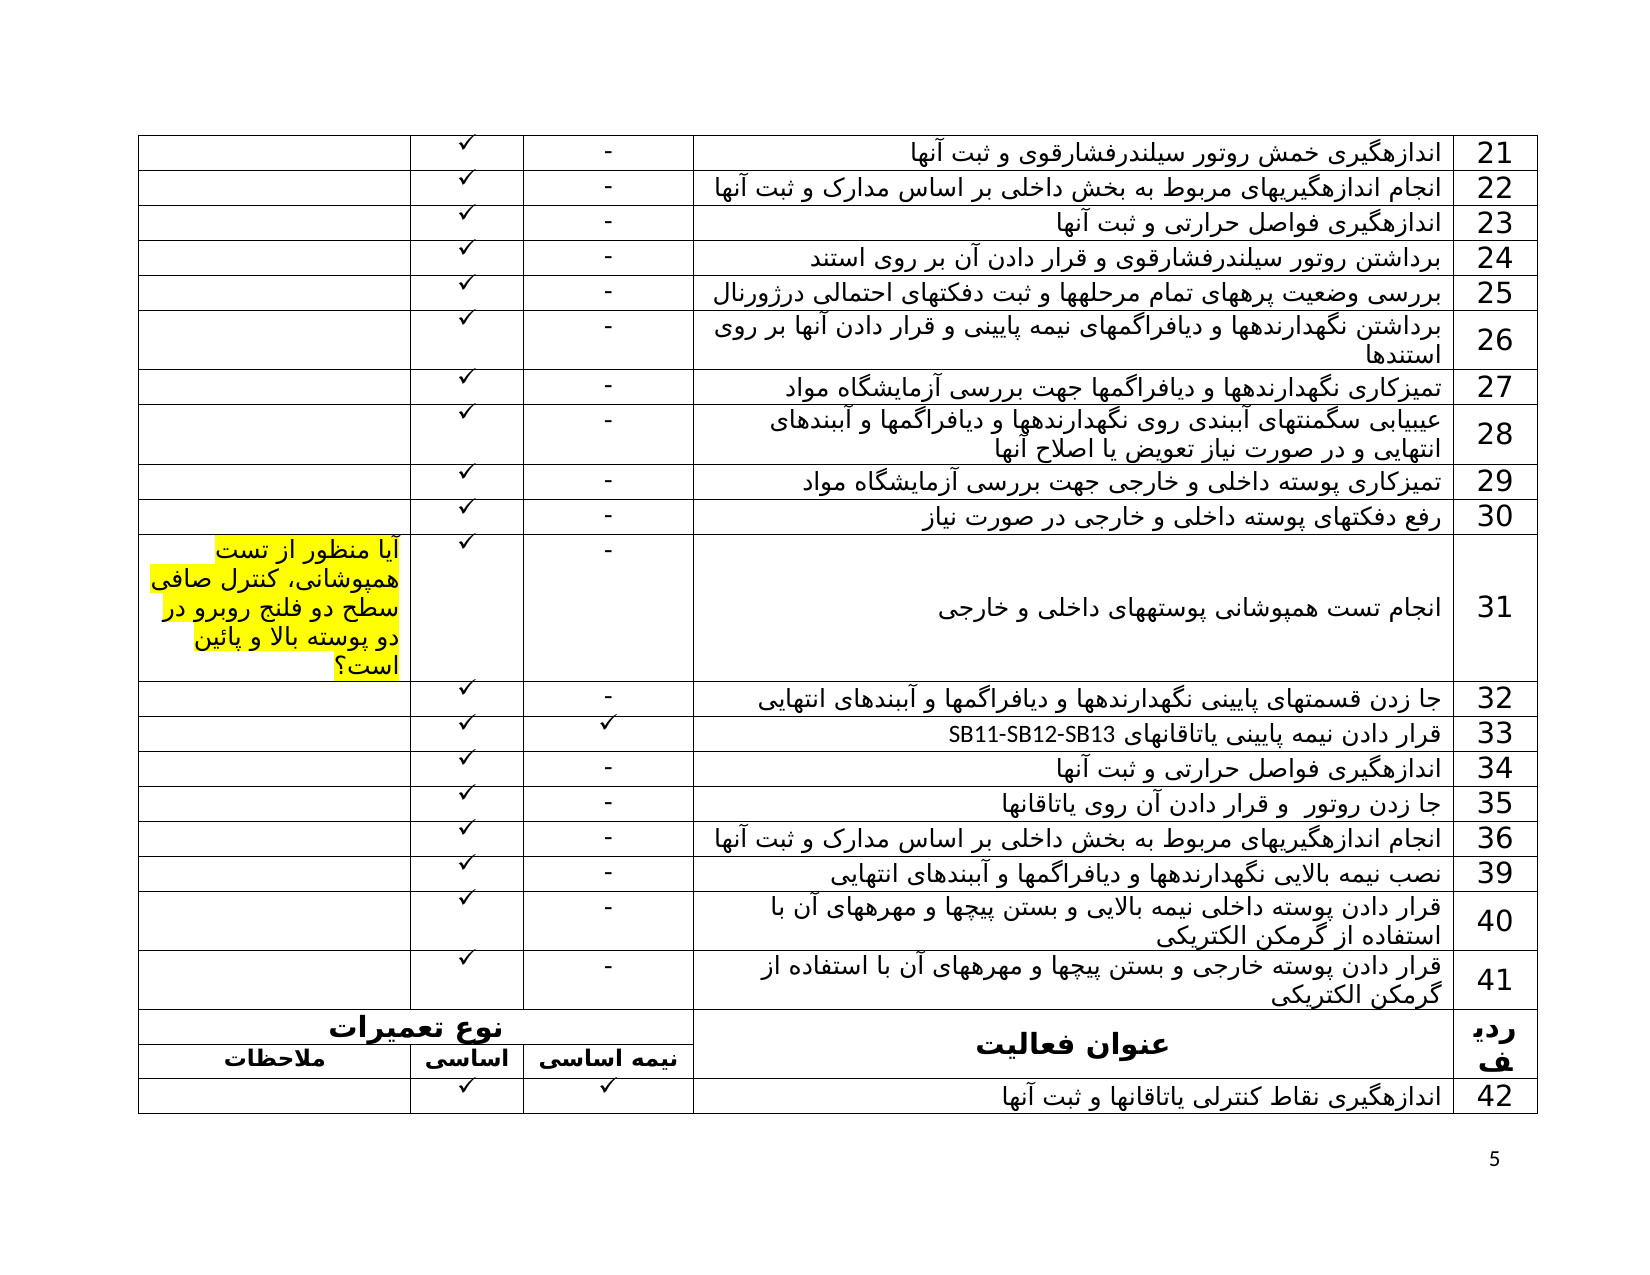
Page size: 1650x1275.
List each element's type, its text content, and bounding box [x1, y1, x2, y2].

table_cell عیبیابی سگمنتهای آببندی روی نگهدارندهها و دیافراگمها و آببندهای انتهایی و در صورت نیاز تعویض یا اصلاح آنها [694, 405, 1453, 464]
table_cell [139, 370, 410, 404]
table_cell 21 [1454, 136, 1537, 170]
table_cell - [524, 682, 693, 716]
table_cell [411, 171, 523, 205]
table_cell [139, 892, 410, 950]
table_cell - [524, 405, 693, 464]
table_cell 26 [1454, 311, 1537, 369]
table_cell [411, 311, 523, 369]
table_cell ردیف [1454, 1010, 1537, 1078]
table_cell اساسی [411, 1045, 523, 1078]
table_cell [411, 1079, 523, 1113]
table_cell - [524, 171, 693, 205]
table_cell - [524, 951, 693, 1009]
table_cell [139, 822, 410, 856]
table_cell نصب نیمه بالایی نگهدارندهها و دیافراگمها و آببندهای انتهایی [694, 857, 1453, 891]
table_cell [139, 682, 410, 716]
table_cell - [524, 241, 693, 275]
table_cell - [524, 465, 693, 499]
table_cell 24 [1454, 241, 1537, 275]
table_cell 33 [1454, 717, 1537, 751]
table_cell [411, 787, 523, 821]
table_cell عنوان فعالیت [694, 1010, 1453, 1078]
table_cell [139, 465, 410, 499]
table_cell اندازهگیری نقاط کنترلی یاتاقانها و ثبت آنها [694, 1079, 1453, 1113]
table_cell قرار دادن نیمه پایینی یاتاقانهای SB11-SB12-SB13 [694, 717, 1453, 751]
table_cell 41 [1454, 951, 1537, 1009]
table_cell تمیزکاری پوسته داخلی و خارجی جهت بررسی آزمایشگاه مواد [694, 465, 1453, 499]
table_cell 42 [1454, 1079, 1537, 1113]
table_cell [139, 136, 410, 170]
table_cell [411, 370, 523, 404]
table_cell 39 [1454, 857, 1537, 891]
table_cell [139, 717, 410, 751]
table_cell 28 [1454, 405, 1537, 464]
table_cell [411, 717, 523, 751]
table_cell [411, 136, 523, 170]
table_cell 23 [1454, 206, 1537, 240]
table_cell 34 [1454, 752, 1537, 786]
table_cell [524, 1079, 693, 1113]
table_cell - [524, 857, 693, 891]
table_cell - [524, 206, 693, 240]
table_cell - [524, 276, 693, 310]
table_cell [411, 405, 523, 464]
table_cell - [524, 500, 693, 534]
table_cell 32 [1454, 682, 1537, 716]
table_cell - [524, 370, 693, 404]
table_cell 27 [1454, 370, 1537, 404]
table_cell 29 [1454, 465, 1537, 499]
table_cell برداشتن روتور سیلندرفشارقوی و قرار دادن آن بر روی استند [694, 241, 1453, 275]
table_cell [139, 206, 410, 240]
table_cell 30 [1454, 500, 1537, 534]
table_cell - [524, 822, 693, 856]
table_cell قرار دادن پوسته داخلی نیمه بالایی و بستن پیچها و مهرههای آن با استفاده از گرمکن الکتریکی [694, 892, 1453, 950]
table_cell [139, 1079, 410, 1113]
table_cell [411, 535, 523, 681]
table_cell نوع تعمیرات [139, 1010, 693, 1044]
table_cell انجام اندازهگیریهای مربوط به بخش داخلی بر اساس مدارک و ثبت آنها [694, 171, 1453, 205]
table_cell [139, 787, 410, 821]
table_cell [411, 465, 523, 499]
table_cell برداشتن نگهدارندهها و دیافراگمهای نیمه پایینی و قرار دادن آنها بر روی استندها [694, 311, 1453, 369]
table_cell 25 [1454, 276, 1537, 310]
table_cell 40 [1454, 892, 1537, 950]
table_cell [411, 276, 523, 310]
table_cell جا زدن روتور و قرار دادن آن روی یاتاقانها [694, 787, 1453, 821]
table_cell نیمه اساسی [524, 1045, 693, 1078]
table_cell [139, 951, 410, 1009]
table_cell [139, 500, 410, 534]
table_cell اندازهگیری فواصل حرارتی و ثبت آنها [694, 206, 1453, 240]
table_cell جا زدن قسمتهای پایینی نگهدارندهها و دیافراگمها و آببندهای انتهایی [694, 682, 1453, 716]
table_cell [411, 752, 523, 786]
table_cell - [524, 535, 693, 681]
table_cell [411, 682, 523, 716]
table_cell - [524, 752, 693, 786]
table_cell [411, 857, 523, 891]
table_cell [411, 892, 523, 950]
table_cell [139, 311, 410, 369]
table_cell [139, 241, 410, 275]
table_cell - [524, 892, 693, 950]
table_cell [139, 171, 410, 205]
table_cell رفع دفکتهای پوسته داخلی و خارجی در صورت نیاز [694, 500, 1453, 534]
table_cell [411, 206, 523, 240]
table_cell [524, 717, 693, 751]
table_cell [411, 822, 523, 856]
table_cell 31 [1454, 535, 1537, 681]
table_cell بررسی وضعیت پرههای تمام مرحلهها و ثبت دفکتهای احتمالی درژورنال [694, 276, 1453, 310]
table_cell [411, 951, 523, 1009]
table_cell 35 [1454, 787, 1537, 821]
table_cell اندازهگیری خمش روتور سیلندرفشارقوی و ثبت آنها [694, 136, 1453, 170]
table_cell [411, 500, 523, 534]
table_cell تمیزکاری نگهدارندهها و دیافراگمها جهت بررسی آزمایشگاه مواد [694, 370, 1453, 404]
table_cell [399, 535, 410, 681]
table_cell - [524, 311, 693, 369]
table_cell اندازهگیری فواصل حرارتی و ثبت آنها [694, 752, 1453, 786]
table_cell 22 [1454, 171, 1537, 205]
table_cell انجام اندازهگیریهای مربوط به بخش داخلی بر اساس مدارک و ثبت آنها [694, 822, 1453, 856]
table_cell [411, 241, 523, 275]
table_cell آیا منظور از تست همپوشانی، کنترل صافی سطح دو فلنج روبرو در دو پوسته بالا و پائین است؟ [139, 535, 334, 681]
table_cell [139, 857, 410, 891]
table_cell 36 [1454, 822, 1537, 856]
table_cell - [524, 787, 693, 821]
table_cell - [524, 136, 693, 170]
table_cell [139, 405, 410, 464]
table_cell ملاحظات [139, 1045, 410, 1078]
table_cell انجام تست همپوشانی پوستههای داخلی و خارجی [694, 535, 1453, 681]
table_cell قرار دادن پوسته خارجی و بستن پیچها و مهرههای آن با استفاده از گرمکن الکتریکی [694, 951, 1453, 1009]
table_cell [139, 752, 410, 786]
table_cell [139, 276, 410, 310]
